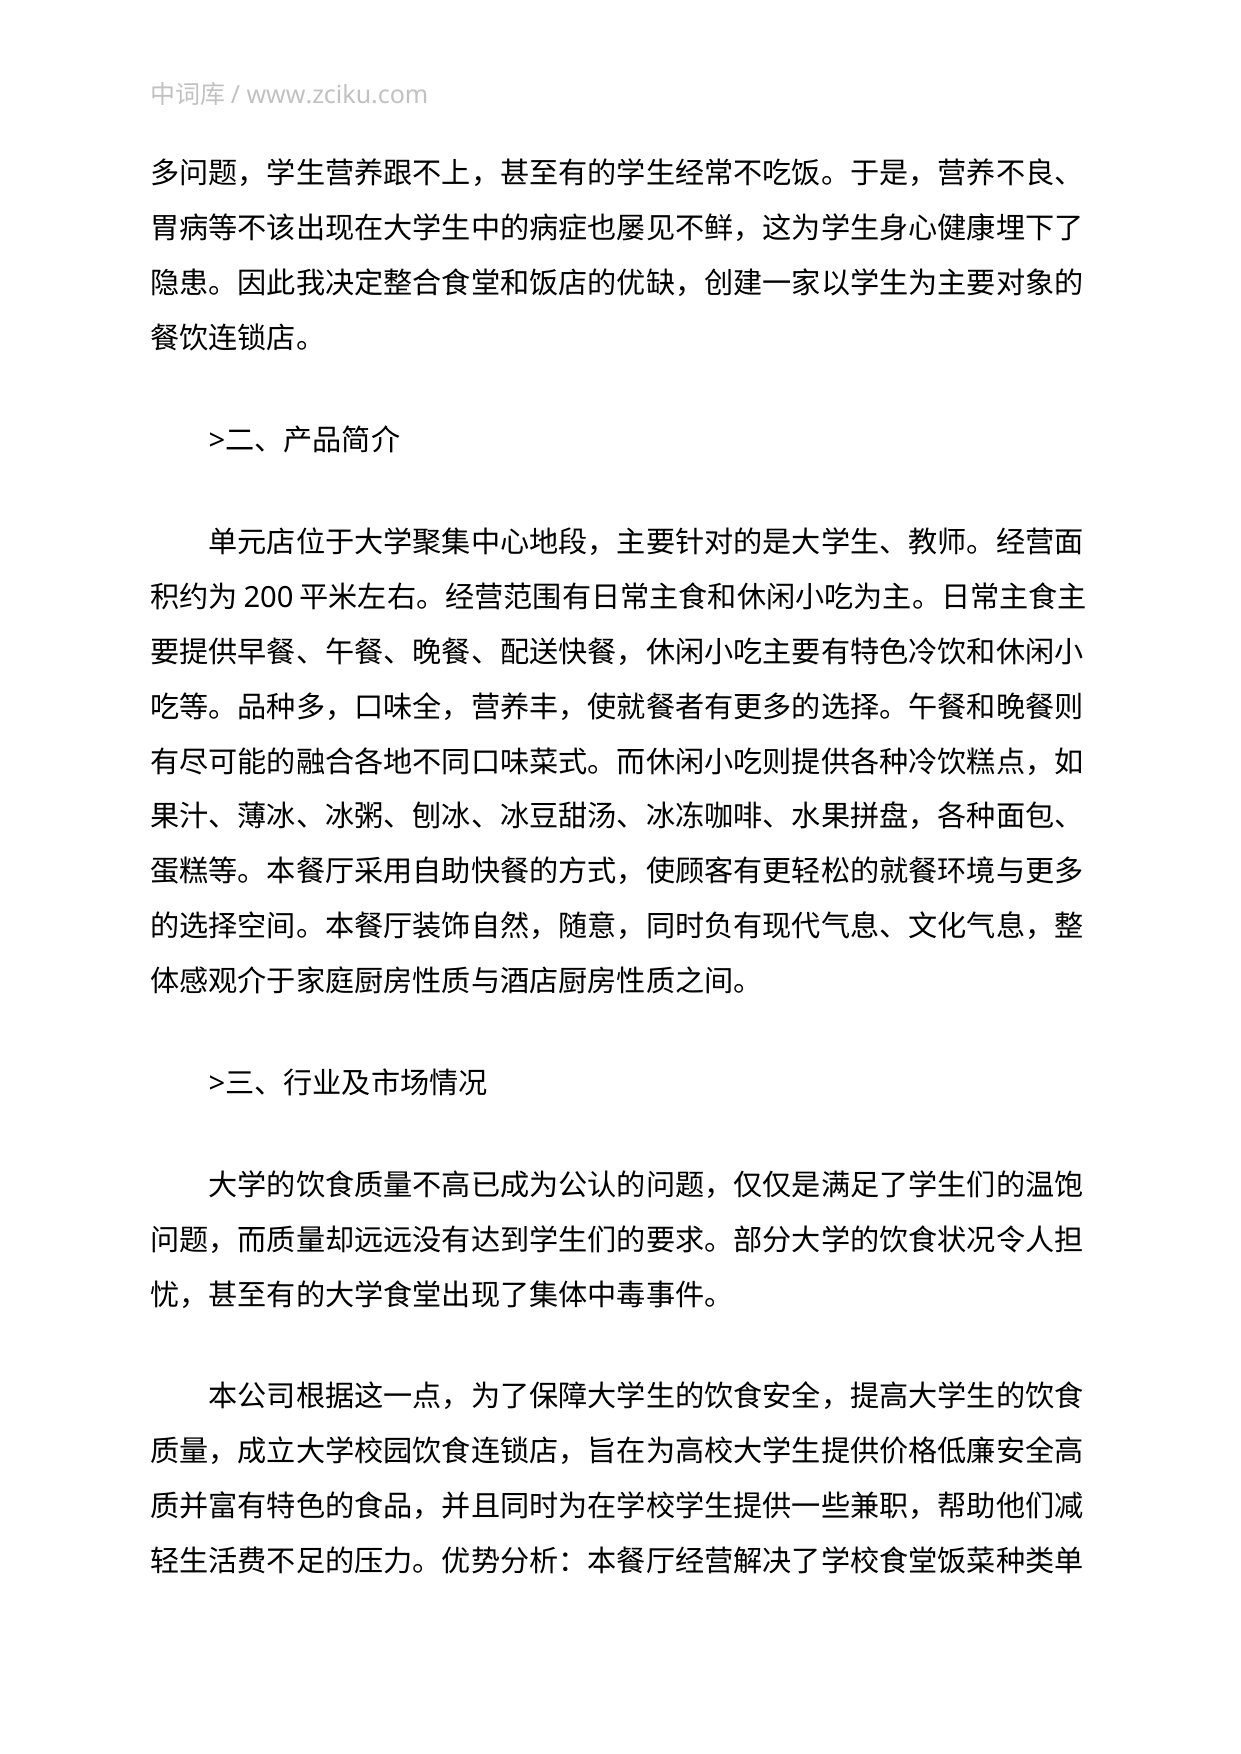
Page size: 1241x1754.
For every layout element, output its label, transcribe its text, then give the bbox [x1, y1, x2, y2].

text 单元店位于大学聚集中心地段，主要针对的是大学生、教师。经营面积约为200平米左右。经营范围有日常主食和休闲小吃为主。日常主食主要提供早餐、午餐、晚餐、配送快餐，休闲小吃主要有特色冷饮和休闲小吃等。品种多，口味全，营养丰，使就餐者有更多的选择。午餐和晚餐则有尽可能的融合各地不同口味菜式。而休闲小吃则提供各种冷饮糕点，如果汁、薄冰、冰粥、刨冰、冰豆甜汤、冰冻咖啡、水果拼盘，各种面包、蛋糕等。本餐厅采用自助快餐的方式，使顾客有更轻松的就餐环境与更多的选择空间。本餐厅装饰自然，随意，同时负有现代气息、文化气息，整体感观介于家庭厨房性质与酒店厨房性质之间。 [150, 518, 1090, 1000]
text >二、产品简介 [150, 416, 1090, 459]
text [150, 150, 1090, 357]
text >三、行业及市场情况 [150, 1059, 1090, 1102]
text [150, 1373, 1090, 1580]
text 大学的饮食质量不高已成为公认的问题，仅仅是满足了学生们的温饱问题，而质量却远远没有达到学生们的要求。部分大学的饮食状况令人担忧，甚至有的大学食堂出现了集体中毒事件。 [150, 1161, 1090, 1313]
